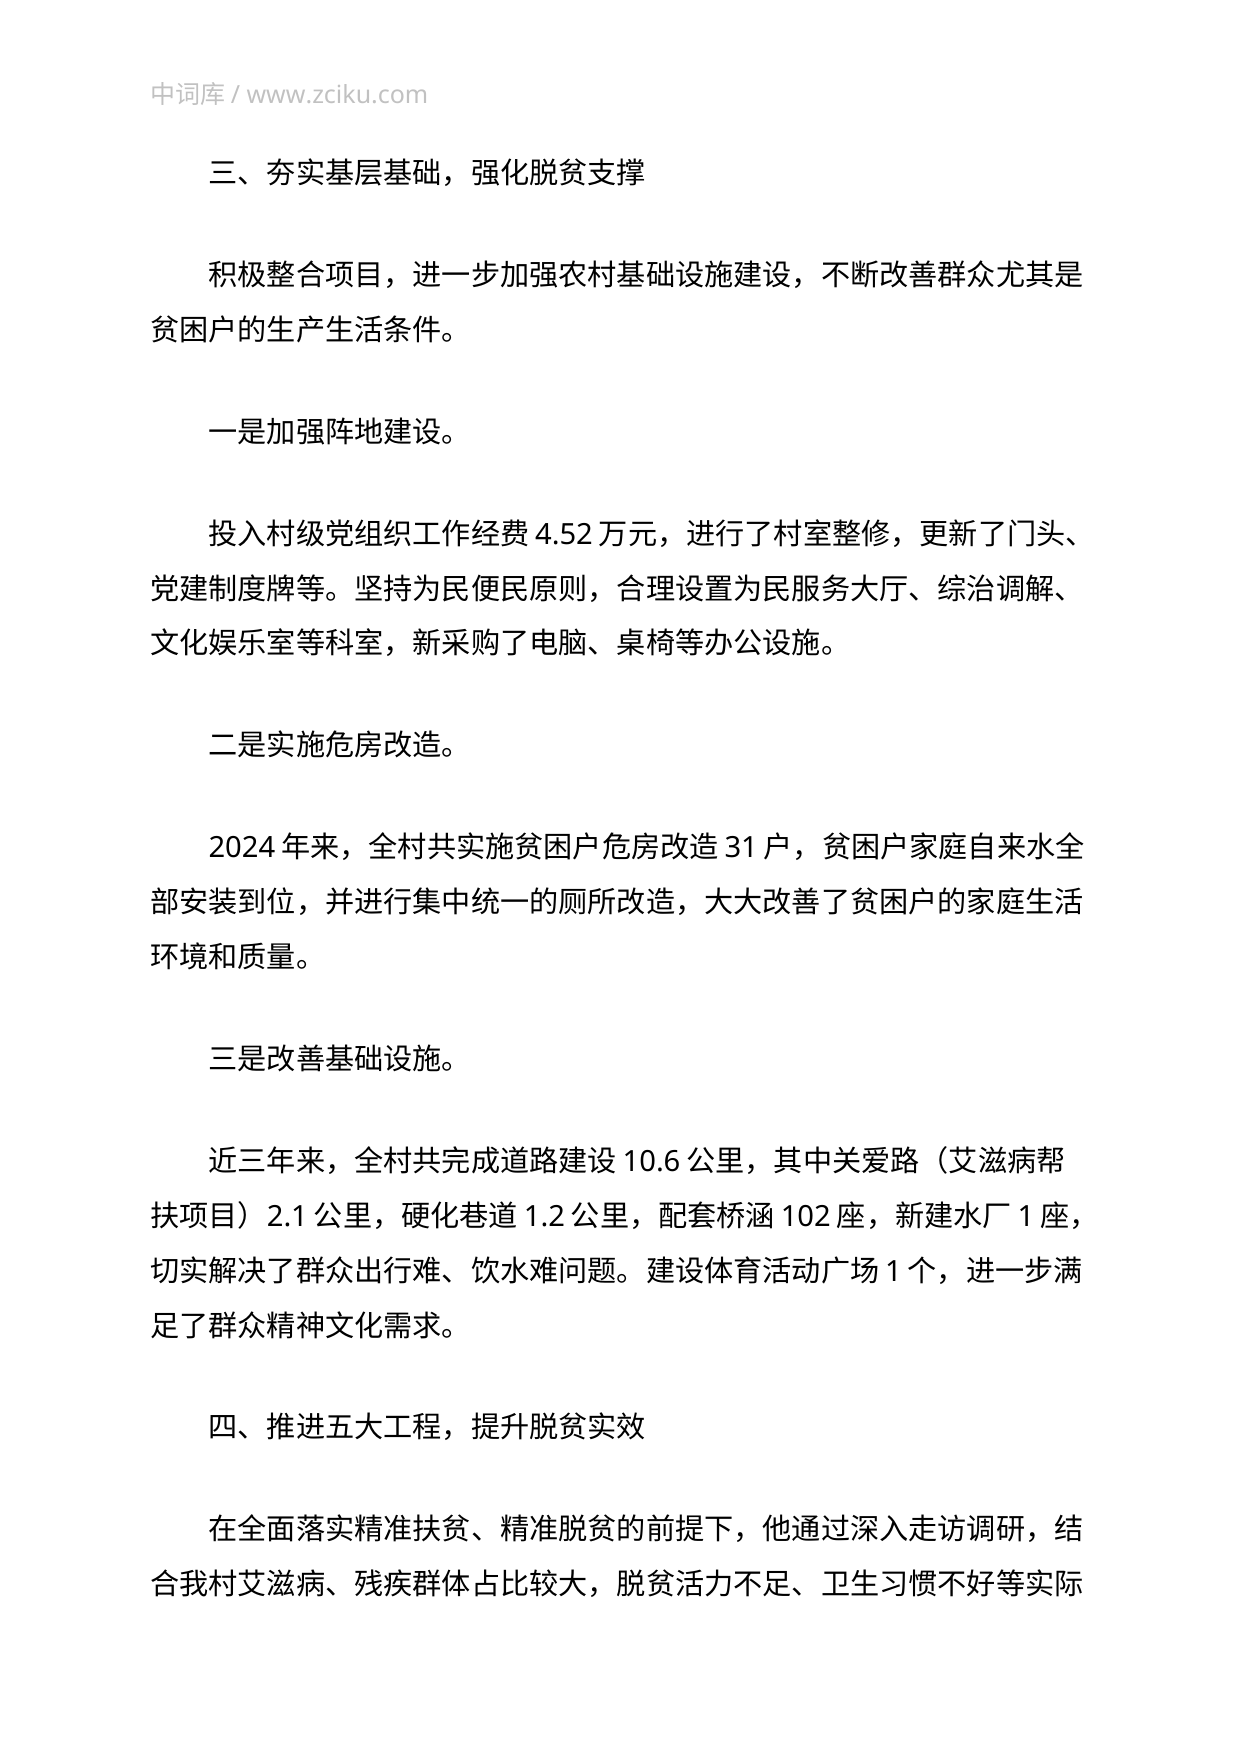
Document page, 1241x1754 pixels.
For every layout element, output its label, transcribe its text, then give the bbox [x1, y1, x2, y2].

text 四、推进五大工程，提升脱贫实效 [150, 1404, 1090, 1446]
text 近三年来，全村共完成道路建设10.6公里，其中关爱路（艾滋病帮扶项目）2.1公里，硬化巷道1.2公里，配套桥涵102座，新建水厂1座，切实解决了群众出行难、饮水难问题。建设体育活动广场1个，进一步满足了群众精神文化需求。 [150, 1137, 1090, 1344]
text 一是加强阵地建设。 [150, 408, 1090, 451]
text 三是改善基础设施。 [150, 1035, 1090, 1078]
text 积极整合项目，进一步加强农村基础设施建设，不断改善群众尤其是贫困户的生产生活条件。 [150, 252, 1090, 349]
text 2024年来，全村共实施贫困户危房改造31户，贫困户家庭自来水全部安装到位，并进行集中统一的厕所改造，大大改善了贫困户的家庭生活环境和质量。 [150, 824, 1090, 976]
text 投入村级党组织工作经费4.52万元，进行了村室整修，更新了门头、党建制度牌等。坚持为民便民原则，合理设置为民服务大厅、综治调解、文化娱乐室等科室，新采购了电脑、桌椅等办公设施。 [150, 510, 1090, 662]
text 三、夯实基层基础，强化脱贫支撑 [150, 150, 1090, 192]
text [150, 1506, 1090, 1603]
text 二是实施危房改造。 [150, 722, 1090, 764]
